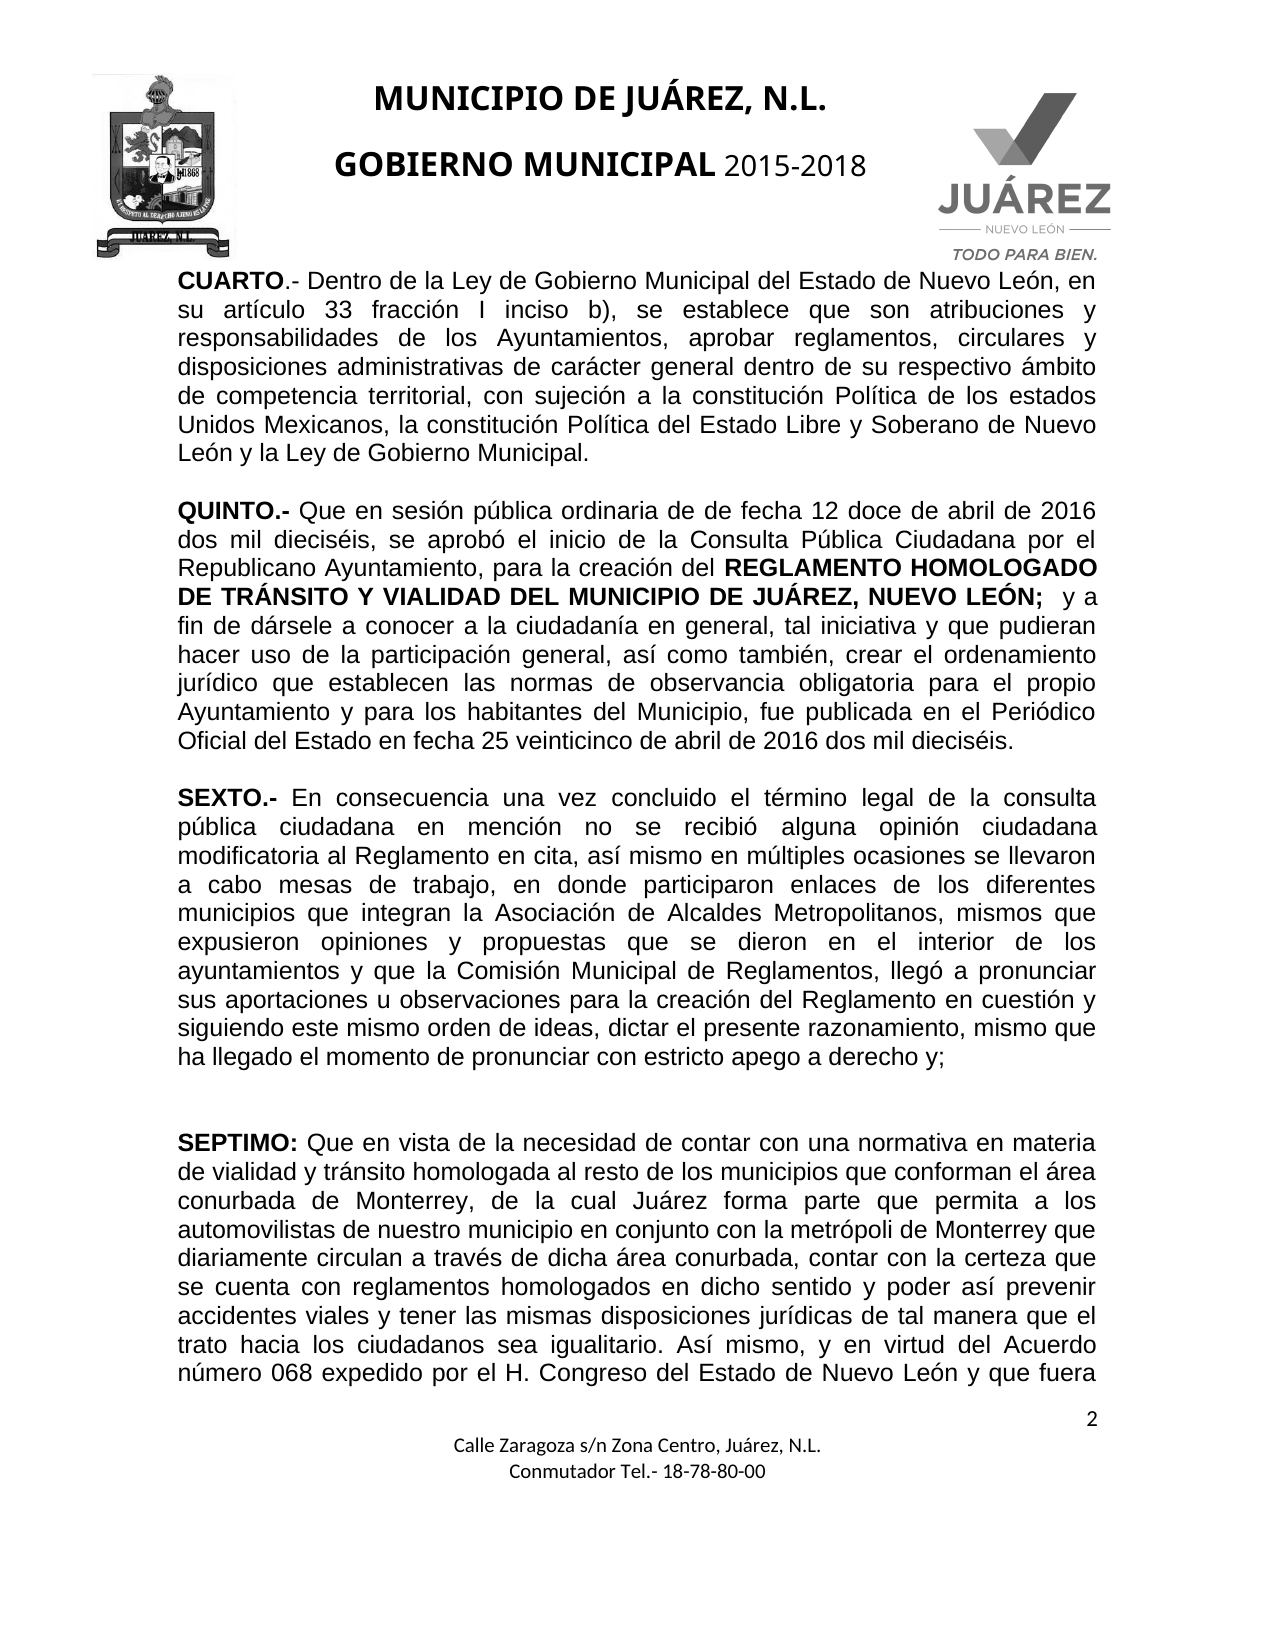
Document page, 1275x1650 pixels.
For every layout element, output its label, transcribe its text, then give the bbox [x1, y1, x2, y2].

text SEXTO.- En consecuencia una vez concluido el término legal de la consulta pública ciudadana en mención no se recibió alguna opinión ciudadana modificatoria al Reglamento en cita, así mismo en múltiples ocasiones se llevaron a cabo mesas de trabajo, en donde participaron enlaces de los diferentes municipios que integran la Asociación de Alcaldes Metropolitanos, mismos que expusieron opiniones y propuestas que se dieron en el interior de los ayuntamientos y que la Comisión Municipal de Reglamentos, llegó a pronunciar sus aportaciones u observaciones para la creación del Reglamento en cuestión y siguiendo este mismo orden de ideas, dictar el presente razonamiento, mismo que ha llegado el momento de pronunciar con estricto apego a derecho y; [177, 783, 1098, 1071]
text QUINTO.- Que en sesión pública ordinaria de de fecha 12 doce de abril de 2016 dos mil dieciséis, se aprobó el inicio de la Consulta Pública Ciudadana por el Republicano Ayuntamiento, para la creación del REGLAMENTO HOMOLOGADO DE TRÁNSITO Y VIALIDAD DEL MUNICIPIO DE JUÁREZ, NUEVO LEÓN; y a fin de dársele a conocer a la ciudadanía en general, tal iniciativa y que pudieran hacer uso de la participación general, así como también, crear el ordenamiento jurídico que establecen las normas de observancia obligatoria para el propio Ayuntamiento y para los habitantes del Municipio, fue publicada en el Periódico Oficial del Estado en fecha 25 veinticinco de abril de 2016 dos mil dieciséis. [177, 496, 1098, 754]
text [177, 1128, 1098, 1387]
text CUARTO.- Dentro de la Ley de Gobierno Municipal del Estado de Nuevo León, en su artículo 33 fracción I inciso b), se establece que son atribuciones y responsabilidades de los Ayuntamientos, aprobar reglamentos, circulares y disposiciones administrativas de carácter general dentro de su respectivo ámbito de competencia territorial, con sujeción a la constitución Política de los estados Unidos Mexicanos, la constitución Política del Estado Libre y Soberano de Nuevo León y la Ley de Gobierno Municipal. [177, 266, 1098, 467]
